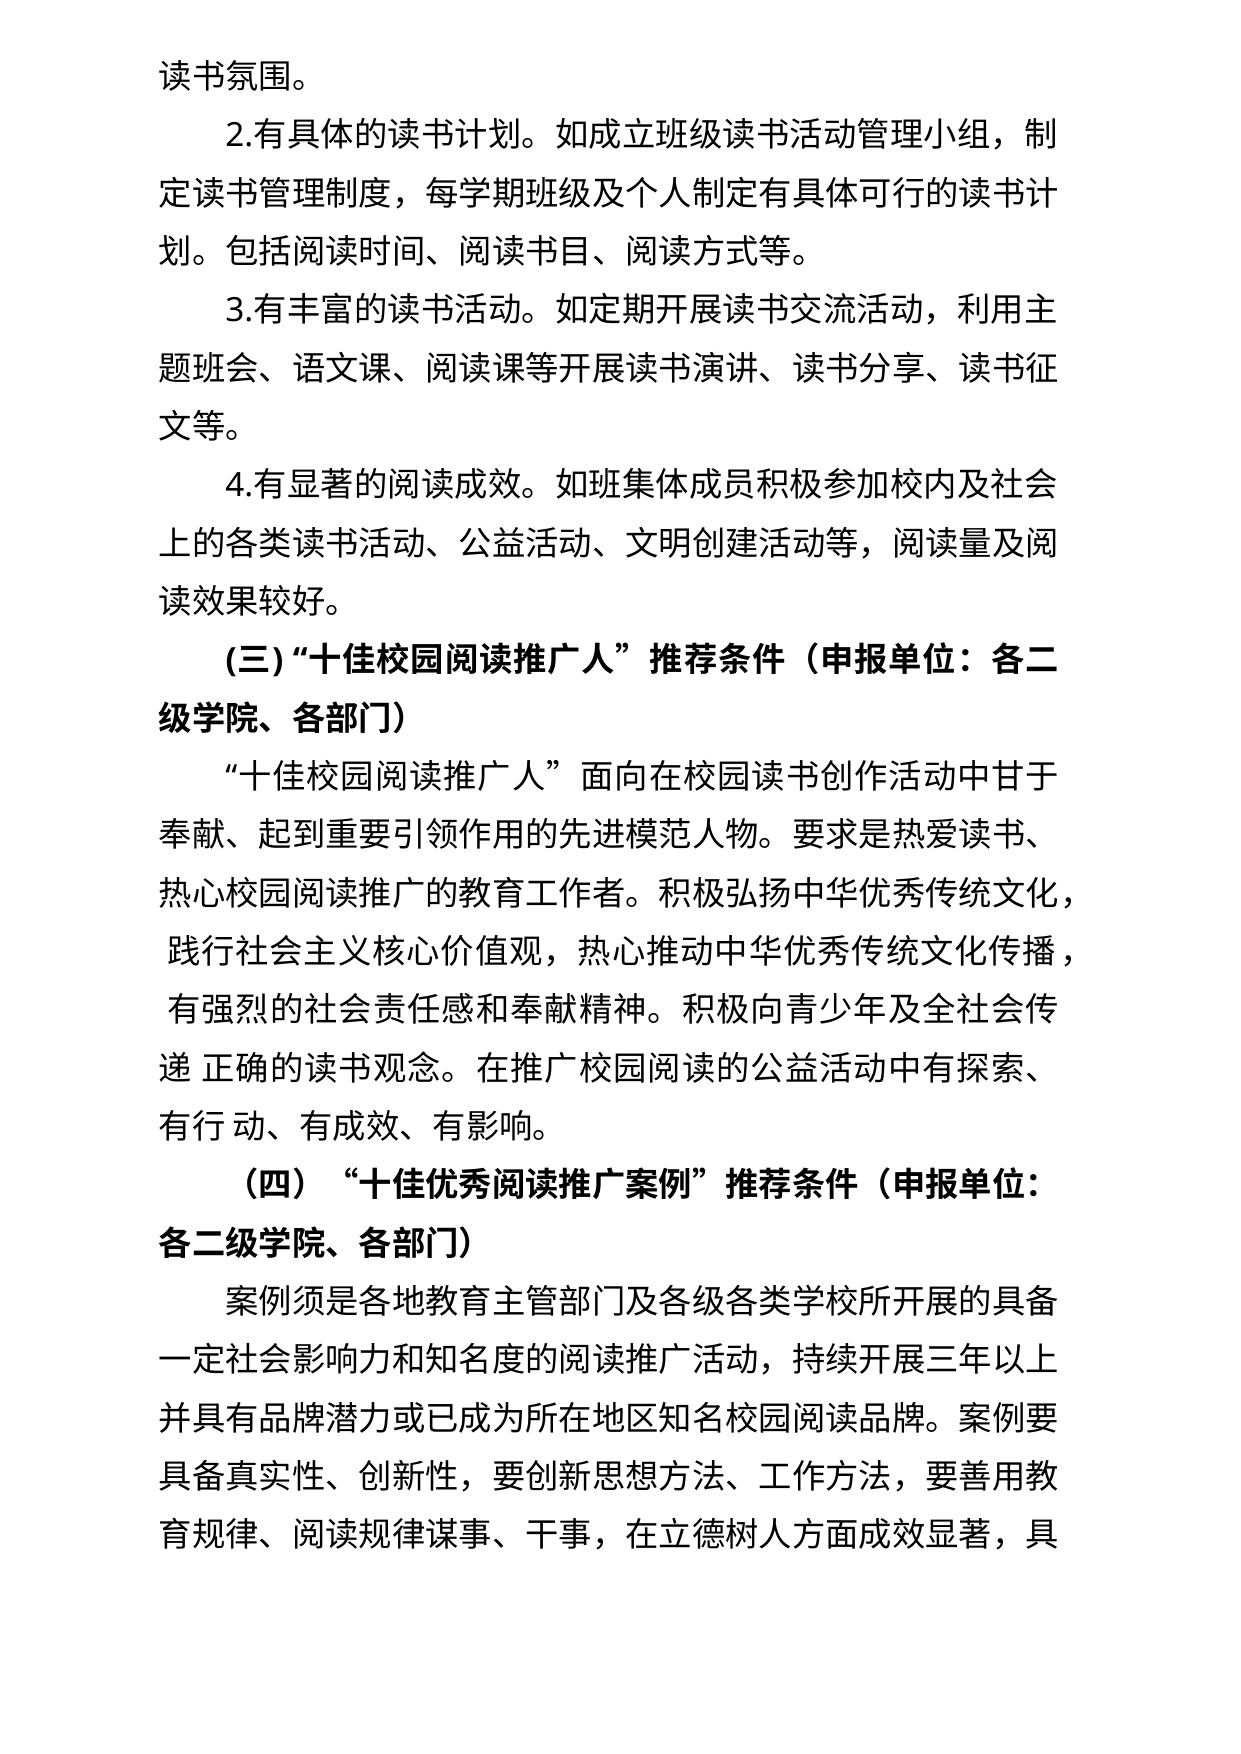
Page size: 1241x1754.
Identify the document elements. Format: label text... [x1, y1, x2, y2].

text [158, 42, 1060, 100]
text （四）“十佳优秀阅读推广案例”推荐条件（申报单位：各二级学院、各部门） [158, 1150, 1060, 1267]
text (三) “十佳校园阅读推广人”推荐条件（申报单位：各二级学院、各部门） [158, 625, 1060, 742]
text 2.有具体的读书计划。如成立班级读书活动管理小组，制定读书管理制度，每学期班级及个人制定有具体可行的读书计 划。包括阅读时间、阅读书目、阅读方式等。 [158, 100, 1060, 275]
text 4.有显著的阅读成效。如班集体成员积极参加校内及社会 上的各类读书活动、公益活动、文明创建活动等，阅读量及阅读效果较好。 [158, 450, 1060, 625]
text 3.有丰富的读书活动。如定期开展读书交流活动，利用主 题班会、语文课、阅读课等开展读书演讲、读书分享、读书征文等。 [158, 275, 1060, 450]
text “十佳校园阅读推广人”面向在校园读书创作活动中甘于奉献、起到重要引领作用的先进模范人物。要求是热爱读书、热心校园阅读推广的教育工作者。积极弘扬中华优秀传统文化， 践行社会主义核心价值观，热心推动中华优秀传统文化传播， 有强烈的社会责任感和奉献精神。积极向青少年及全社会传递 正确的读书观念。在推广校园阅读的公益活动中有探索、有行 动、有成效、有影响。 [158, 742, 1060, 1150]
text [158, 1267, 1060, 1558]
